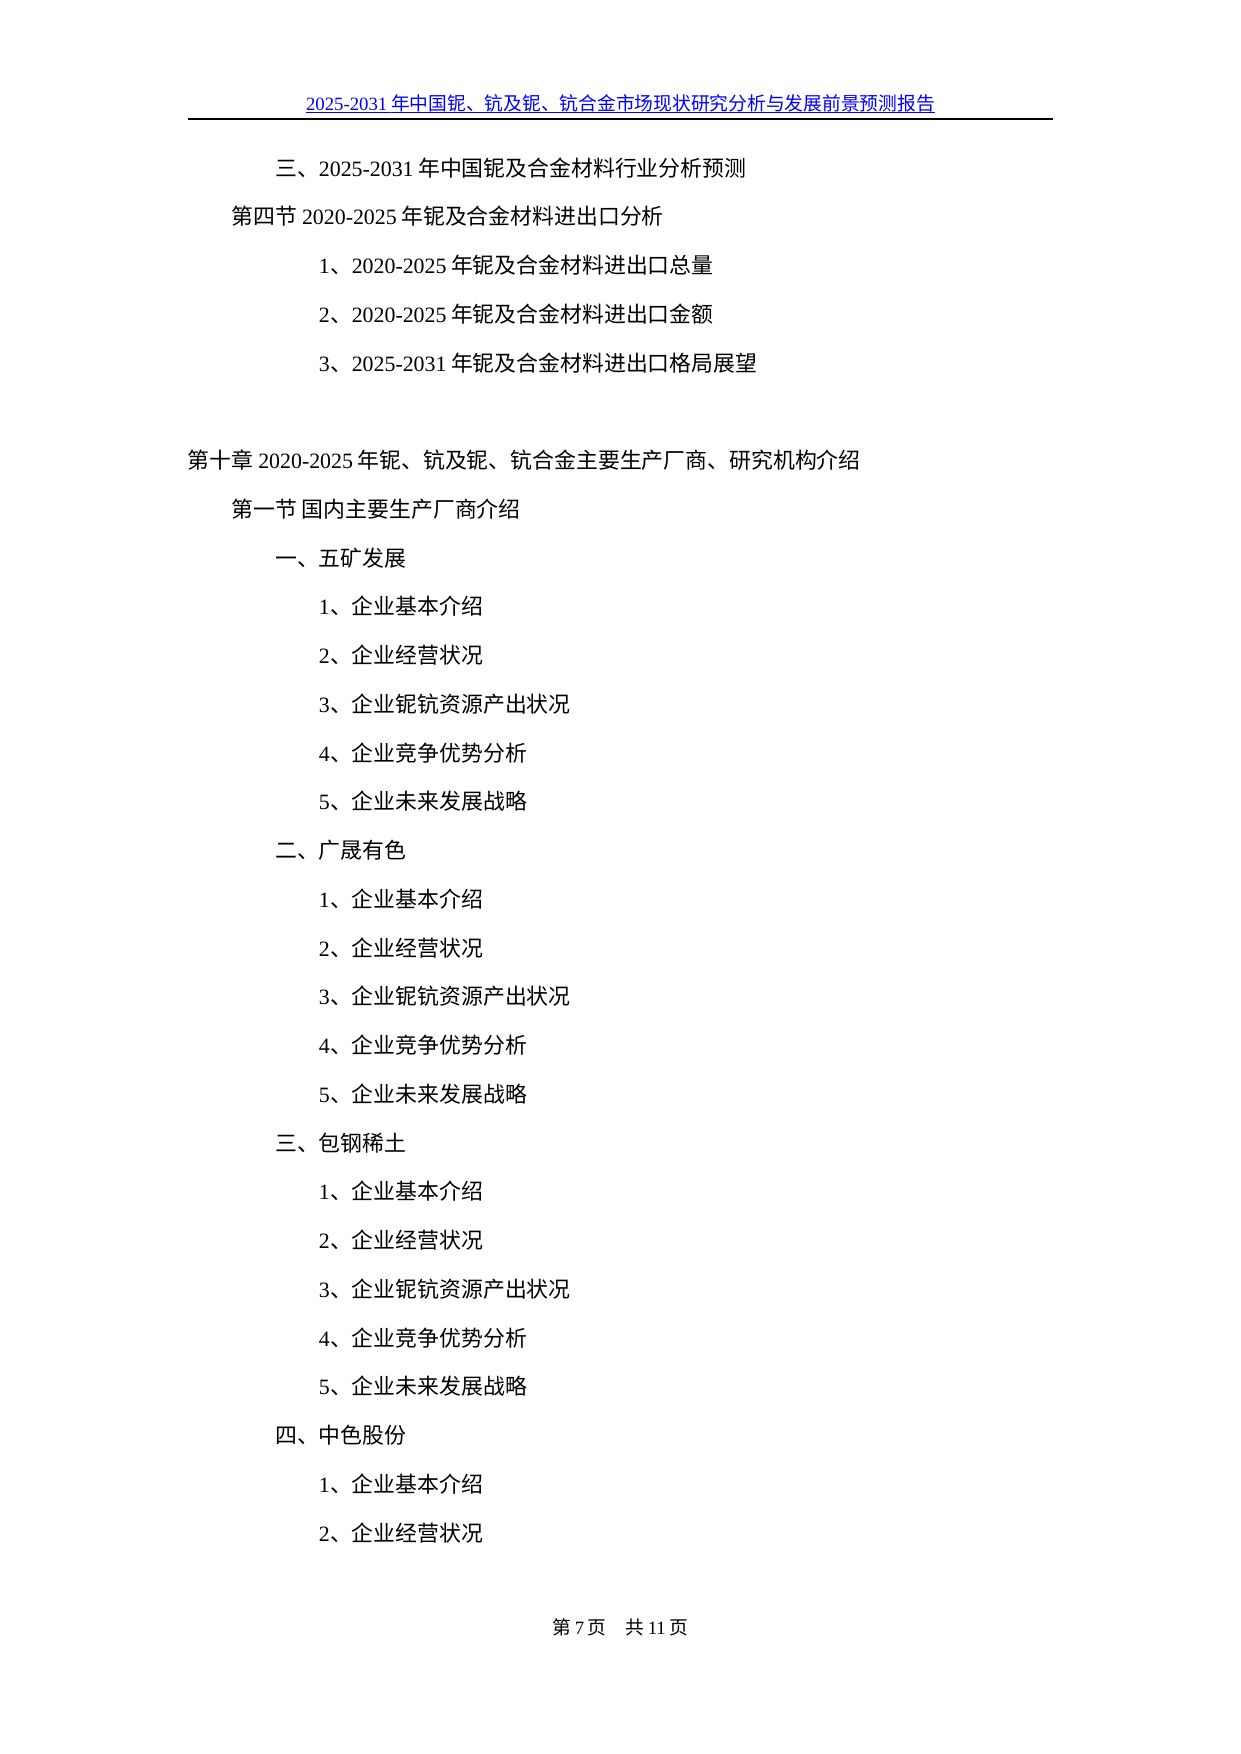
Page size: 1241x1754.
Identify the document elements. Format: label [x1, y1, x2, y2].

text [187, 150, 1053, 1548]
